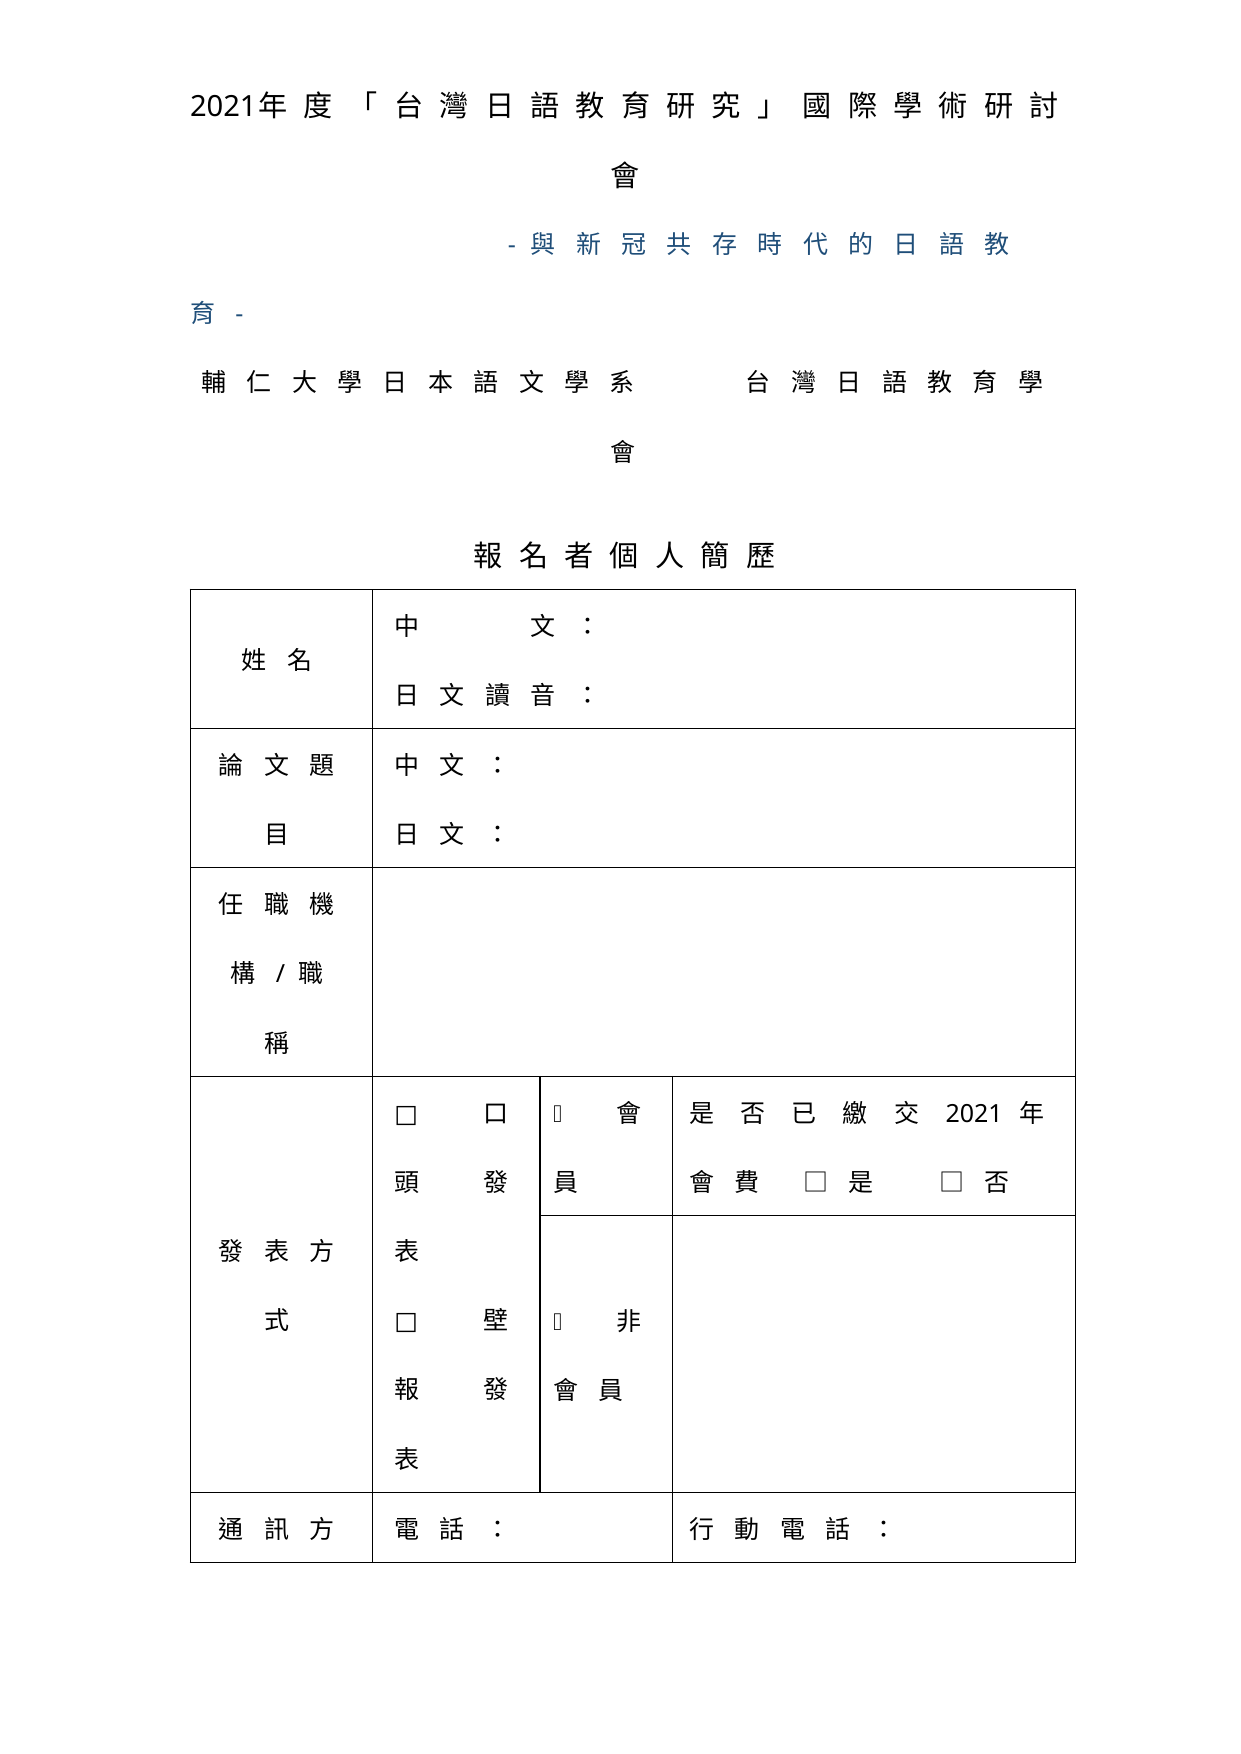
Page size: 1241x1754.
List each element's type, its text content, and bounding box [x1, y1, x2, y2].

table_cell 論文題目 [191, 729, 372, 867]
table_cell 發表方式 [191, 1077, 372, 1492]
table_cell [673, 1216, 1075, 1492]
table_cell □口頭發表 □壁報發表 [373, 1077, 539, 1492]
table_cell 非會員 [541, 1216, 672, 1492]
table_cell 中文： 日文： [373, 729, 1075, 867]
table_cell 任職機構/職稱 [191, 868, 372, 1076]
table_cell 會員 [541, 1077, 672, 1215]
table_cell 通訊方式 [191, 1493, 372, 1562]
table_cell 電話： [373, 1493, 672, 1562]
table_cell [373, 868, 1075, 1076]
table_cell 行動電話： [673, 1493, 1075, 1562]
table_header 中 文： 日文讀音： [373, 590, 1075, 728]
table_header 姓名 [191, 590, 372, 728]
text -與新冠共存時代的日語教育- [190, 208, 1075, 346]
text 輔仁大學日本語文學系 台灣日語教育學會 [190, 346, 1075, 485]
table_cell 是否已繳交2021年會費 □是 □否 [673, 1077, 1075, 1215]
text 報名者個人簡歷 [190, 519, 1075, 588]
text 2021年度「台灣日語教育研究」國際學術研討會 [190, 70, 1075, 208]
